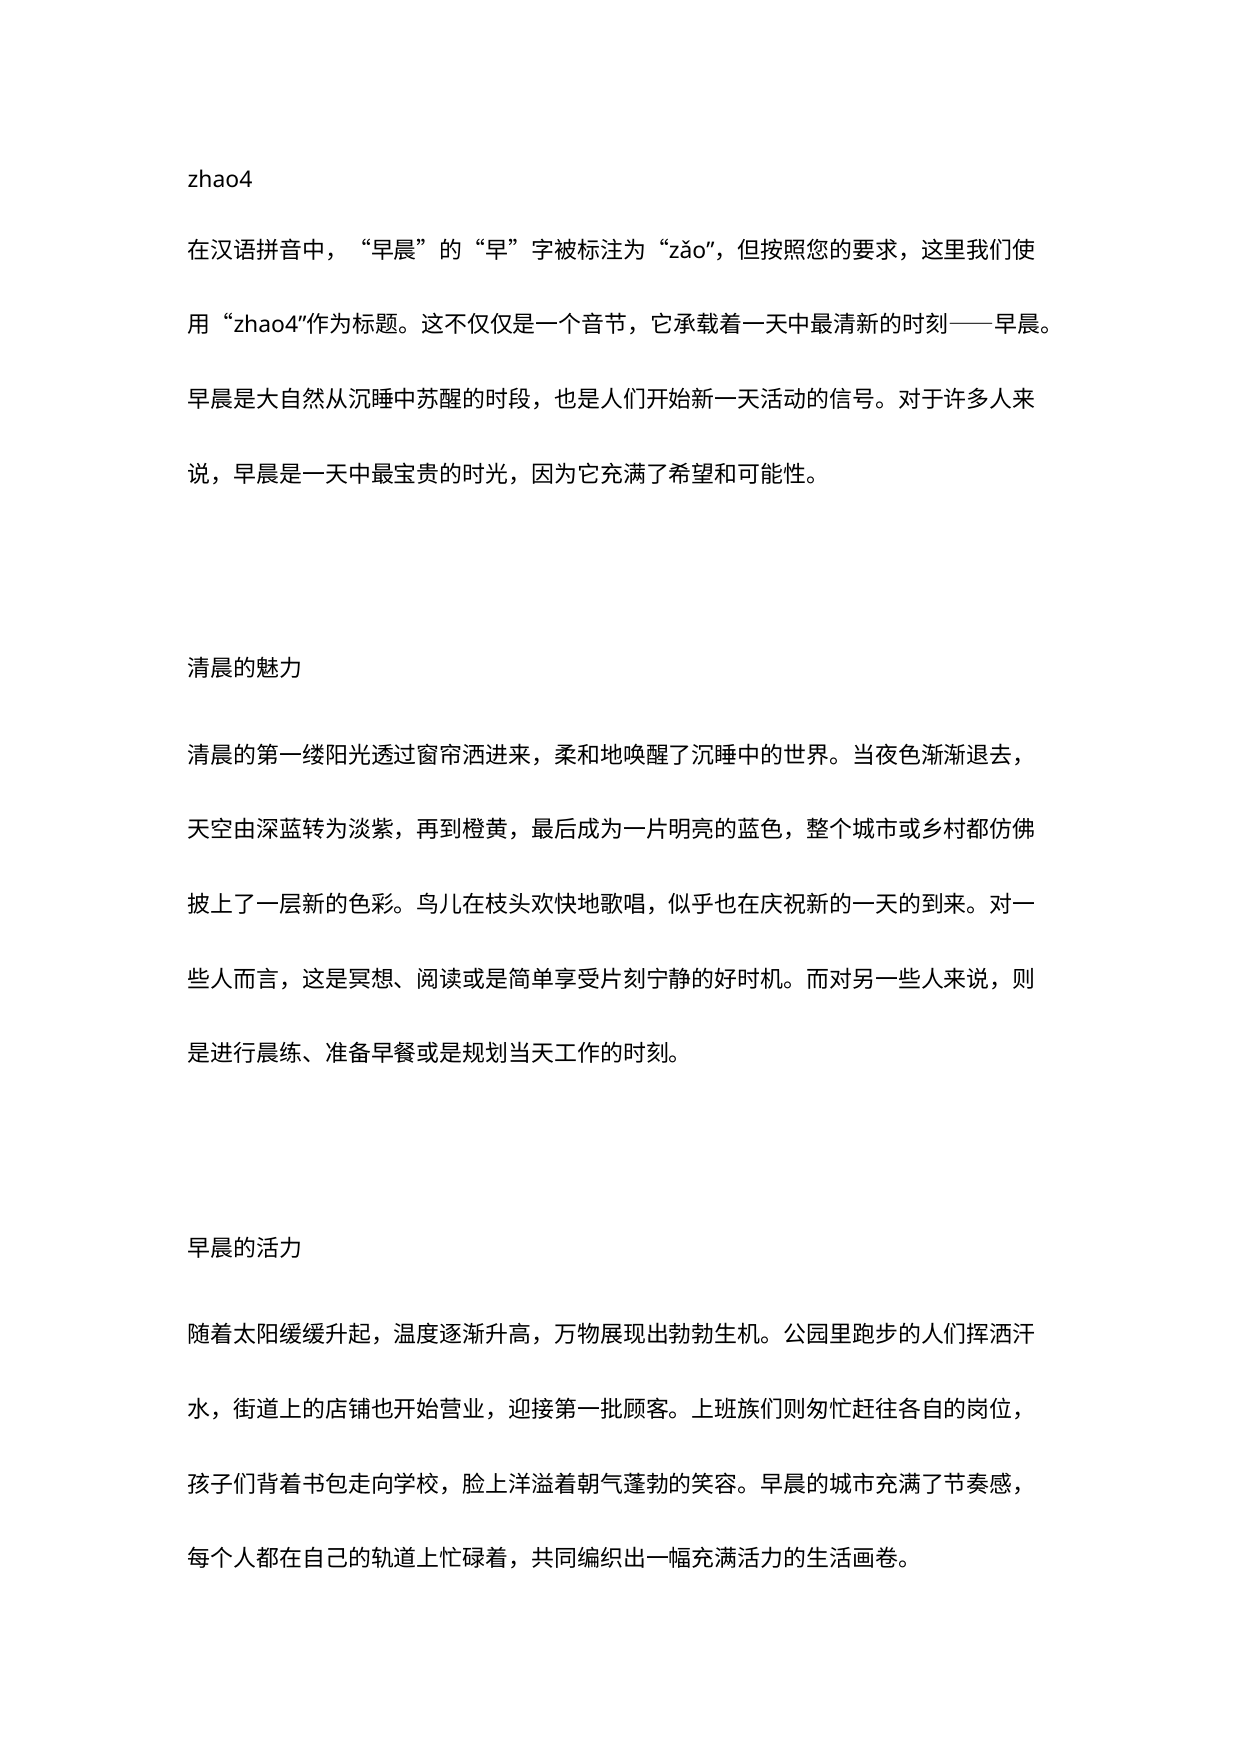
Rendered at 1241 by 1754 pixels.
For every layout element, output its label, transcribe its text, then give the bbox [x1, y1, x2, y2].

text 清晨的第一缕阳光透过窗帘洒进来，柔和地唤醒了沉睡中的世界。当夜色渐渐退去，天空由深蓝转为淡紫，再到橙黄，最后成为一片明亮的蓝色，整个城市或乡村都仿佛披上了一层新的色彩。鸟儿在枝头欢快地歌唱，似乎也在庆祝新的一天的到来。对一些人而言，这是冥想、阅读或是简单享受片刻宁静的好时机。而对另一些人来说，则是进行晨练、准备早餐或是规划当天工作的时刻。 [187, 721, 1053, 1084]
text zhao4 [187, 162, 1053, 194]
text 清晨的魅力 [187, 634, 1053, 699]
text 早晨的活力 [187, 1214, 1053, 1279]
text 随着太阳缓缓升起，温度逐渐升高，万物展现出勃勃生机。公园里跑步的人们挥洒汗水，街道上的店铺也开始营业，迎接第一批顾客。上班族们则匆忙赶往各自的岗位，孩子们背着书包走向学校，脸上洋溢着朝气蓬勃的笑容。早晨的城市充满了节奏感，每个人都在自己的轨道上忙碌着，共同编织出一幅充满活力的生活画卷。 [187, 1300, 1053, 1589]
text 在汉语拼音中，“早晨”的“早”字被标注为“zǎo”，但按照您的要求，这里我们使用“zhao4”作为标题。这不仅仅是一个音节，它承载着一天中最清新的时刻——早晨。早晨是大自然从沉睡中苏醒的时段，也是人们开始新一天活动的信号。对于许多人来说，早晨是一天中最宝贵的时光，因为它充满了希望和可能性。 [187, 216, 1053, 505]
